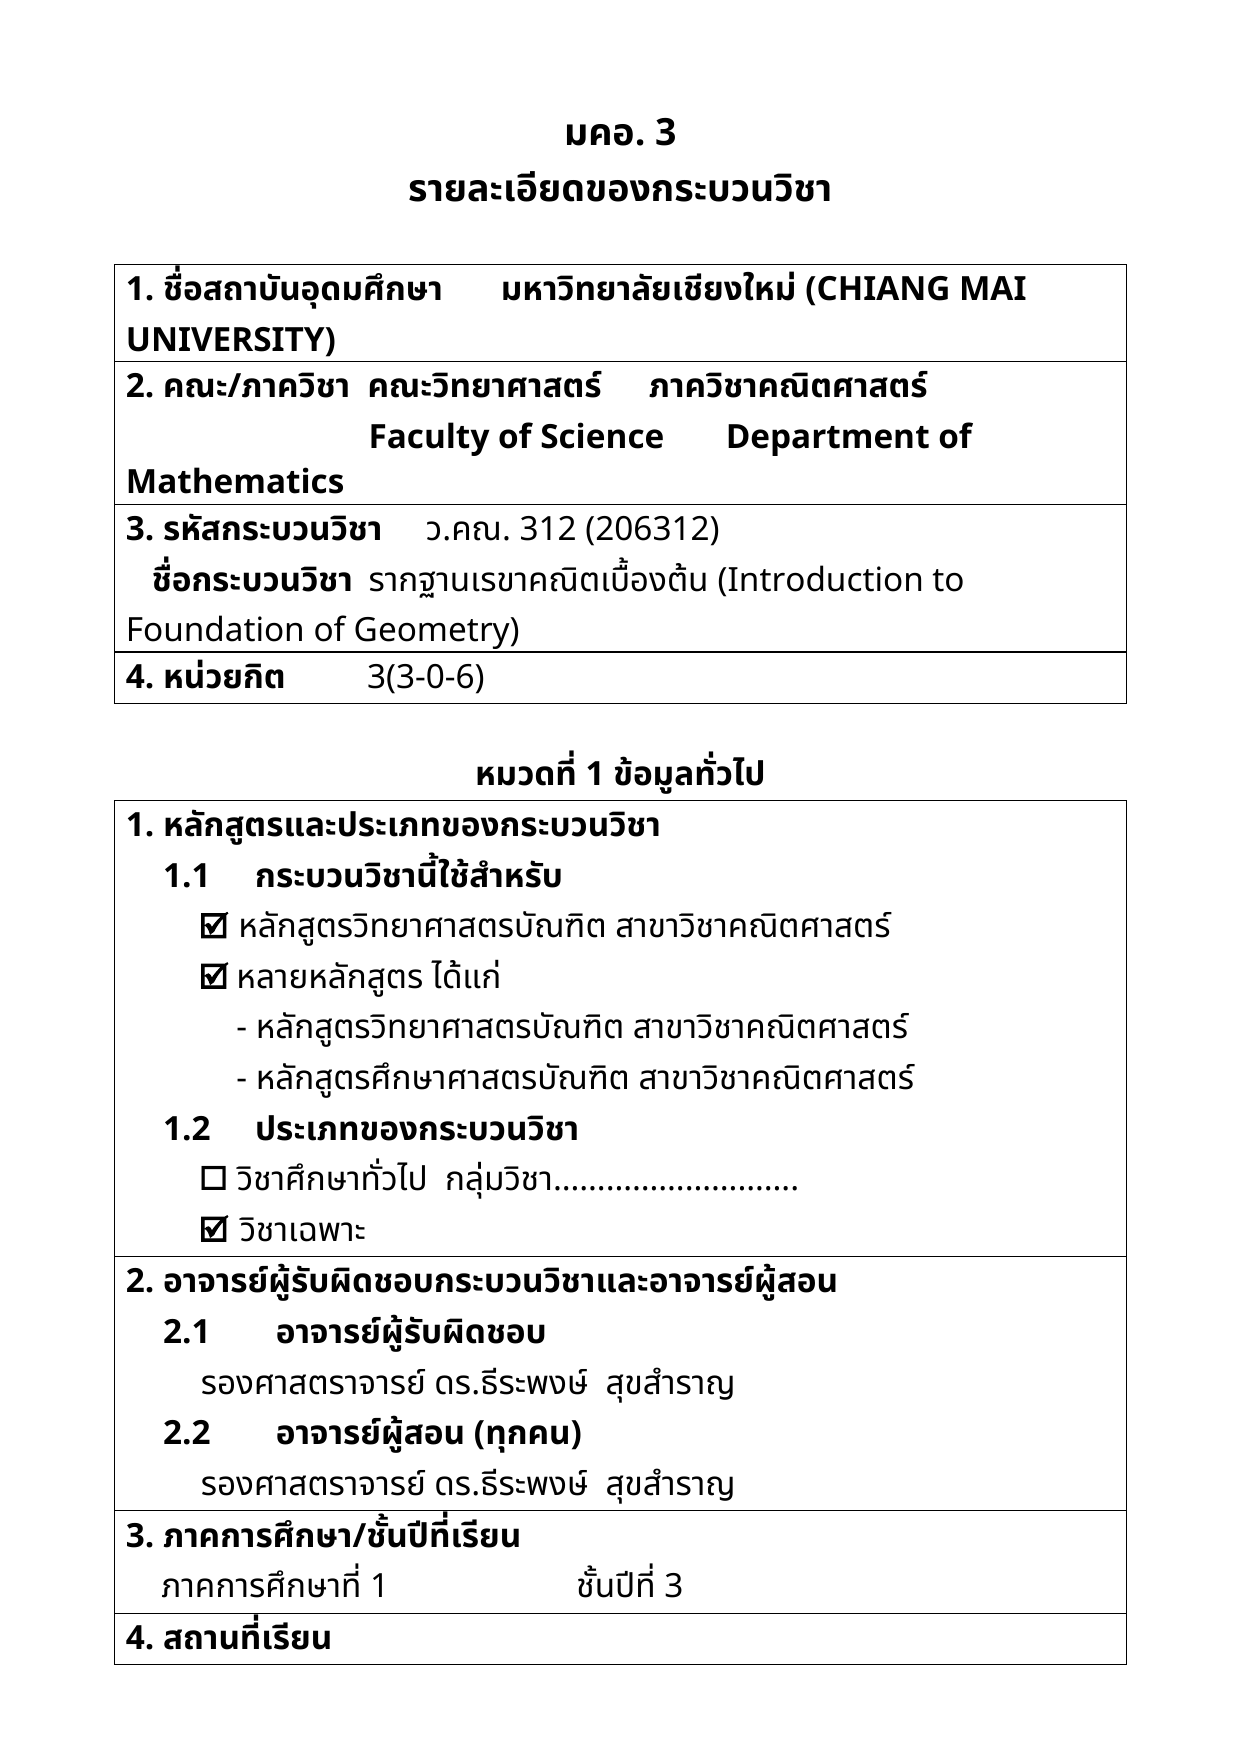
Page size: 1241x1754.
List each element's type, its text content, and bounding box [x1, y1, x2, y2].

table_cell 2. อาจารย์ผู้รับผิดชอบกระบวนวิชาและอาจารย์ผู้สอน 2.1 อาจารย์ผู้รับผิดชอบ รองศาสตราจารย์ ดร.ธีระพงษ์ สุขสำราญ 2.2 อาจารย์ผู้สอน (ทุกคน) รองศาสตราจารย์ ดร.ธีระพงษ์ สุขสำราญ [115, 1257, 1126, 1510]
table_cell 4. หน่วยกิต 3(3-0-6) [115, 653, 1126, 703]
text มคอ. 3 [105, 105, 1135, 162]
table_cell 3. รหัสกระบวนวิชา ว.คณ. 312 (206312) ชื่อกระบวนวิชา รากฐานเรขาคณิตเบื้องต้น (Introduction to Foundation of Geometry) [115, 505, 1126, 651]
text รายละเอียดของกระบวนวิชา [105, 162, 1135, 219]
subtitle หมวดที่ 1 ข้อมูลทั่วไป [105, 749, 1135, 800]
table_header 1. หลักสูตรและประเภทของกระบวนวิชา 1.1 กระบวนวิชานี้ใช้สำหรับ หลักสูตรวิทยาศาสตรบัณฑิต สาขาวิชาคณิตศาสตร์ หลายหลักสูตร ได้แก่ - หลักสูตรวิทยาศาสตรบัณฑิต สาขาวิชาคณิตศาสตร์ - หลักสูตรศึกษาศาสตรบัณฑิต สาขาวิชาคณิตศาสตร์ 1.2 ประเภทของกระบวนวิชา วิชาศึกษาทั่วไป กลุ่มวิชา………………………. วิชาเฉพาะ [115, 801, 1126, 1256]
table_cell 3. ภาคการศึกษา/ชั้นปีที่เรียน ภาคการศึกษาที่ 1 ชั้นปีที่ 3 [115, 1511, 1126, 1613]
table_header 1. ชื่อสถาบันอุดมศึกษา มหาวิทยาลัยเชียงใหม่ (CHIANG MAI UNIVERSITY) [115, 265, 1126, 361]
table_cell 2. คณะ/ภาควิชา คณะวิทยาศาสตร์ ภาควิชาคณิตศาสตร์ Faculty of Science Department of Mathematics [115, 362, 1126, 504]
